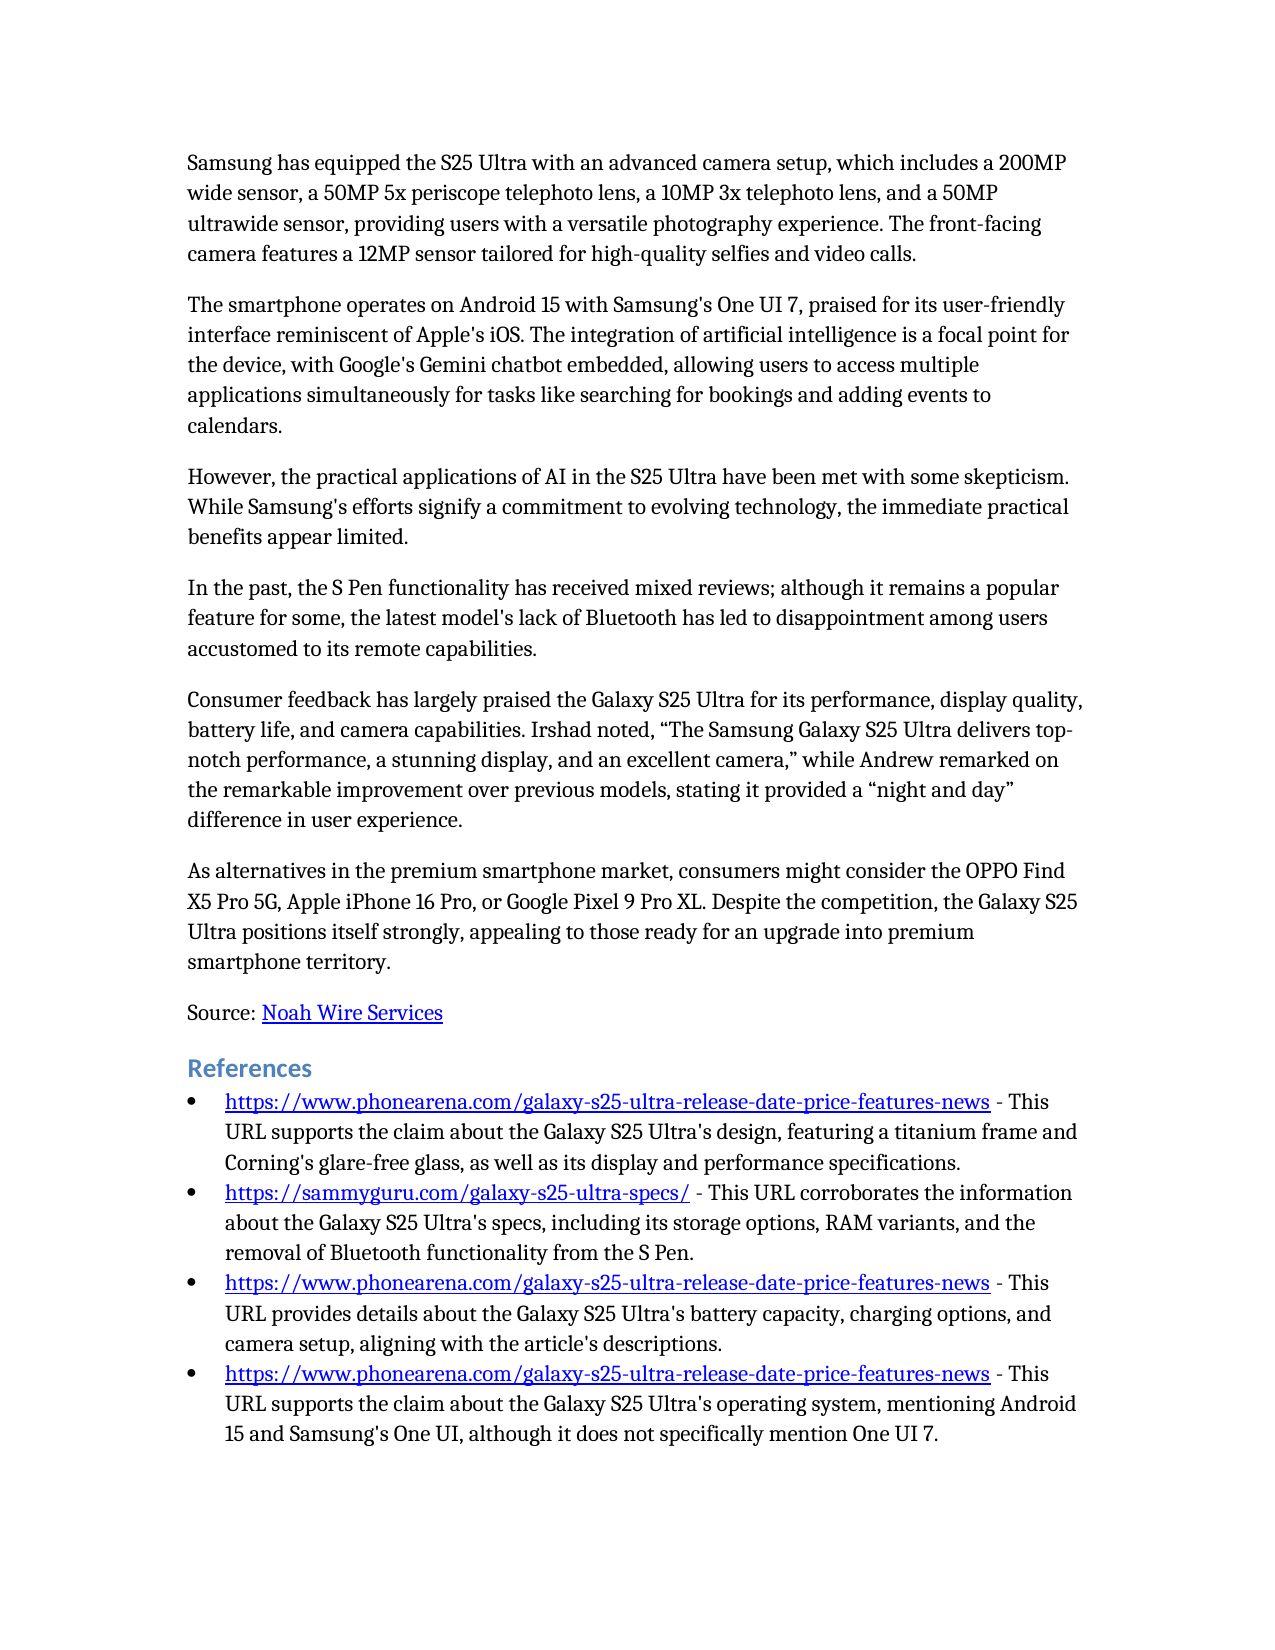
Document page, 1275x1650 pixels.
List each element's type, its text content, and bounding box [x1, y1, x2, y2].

list https://www.phonearena.com/galaxy-s25-ultra-release-date-price-features-news - This URL supports the claim about the Galaxy S25 Ultra's operating system, mentioning Android 15 and Samsung's One UI, although it does not specifically mention One UI 7. [187, 1361, 1087, 1448]
list https://www.phonearena.com/galaxy-s25-ultra-release-date-price-features-news - This URL supports the claim about the Galaxy S25 Ultra's design, featuring a titanium frame and Corning's glare-free glass, as well as its display and performance specifications. [187, 1089, 1087, 1176]
text Consumer feedback has largely praised the Galaxy S25 Ultra for its performance, display quality, battery life, and camera capabilities. Irshad noted, “The Samsung Galaxy S25 Ultra delivers top-notch performance, a stunning display, and an excellent camera,” while Andrew remarked on the remarkable improvement over previous models, stating it provided a “night and day” difference in user experience. [187, 686, 1087, 834]
list https://www.phonearena.com/galaxy-s25-ultra-release-date-price-features-news - This URL provides details about the Galaxy S25 Ultra's battery capacity, charging options, and camera setup, aligning with the article's descriptions. [187, 1270, 1087, 1357]
list https://sammyguru.com/galaxy-s25-ultra-specs/ - This URL corroborates the information about the Galaxy S25 Ultra's specs, including its storage options, RAM variants, and the removal of Bluetooth functionality from the S Pen. [187, 1179, 1087, 1266]
text However, the practical applications of AI in the S25 Ultra have been met with some skepticism. While Samsung's efforts signify a commitment to evolving technology, the immediate practical benefits appear limited. [187, 463, 1087, 550]
text As alternatives in the premium smartphone market, consumers might consider the OPPO Find X5 Pro 5G, Apple iPhone 16 Pro, or Google Pixel 9 Pro XL. Despite the competition, the Galaxy S25 Ultra positions itself strongly, appealing to those ready for an upgrade into premium smartphone territory. [187, 858, 1087, 975]
subtitle References [187, 1051, 1087, 1084]
text In the past, the S Pen functionality has received mixed reviews; although it remains a popular feature for some, the latest model's lack of Bluetooth has led to disappointment among users accustomed to its remote capabilities. [187, 575, 1087, 662]
text Source: Noah Wire Services [187, 1000, 1087, 1026]
text The smartphone operates on Android 15 with Samsung's One UI 7, praised for its user-friendly interface reminiscent of Apple's iOS. The integration of artificial intelligence is a focal point for the device, with Google's Gemini chatbot embedded, allowing users to access multiple applications simultaneously for tasks like searching for bookings and adding events to calendars. [187, 292, 1087, 439]
text Samsung has equipped the S25 Ultra with an advanced camera setup, which includes a 200MP wide sensor, a 50MP 5x periscope telephoto lens, a 10MP 3x telephoto lens, and a 50MP ultrawide sensor, providing users with a versatile photography experience. The front-facing camera features a 12MP sensor tailored for high-quality selfies and video calls. [187, 150, 1087, 267]
